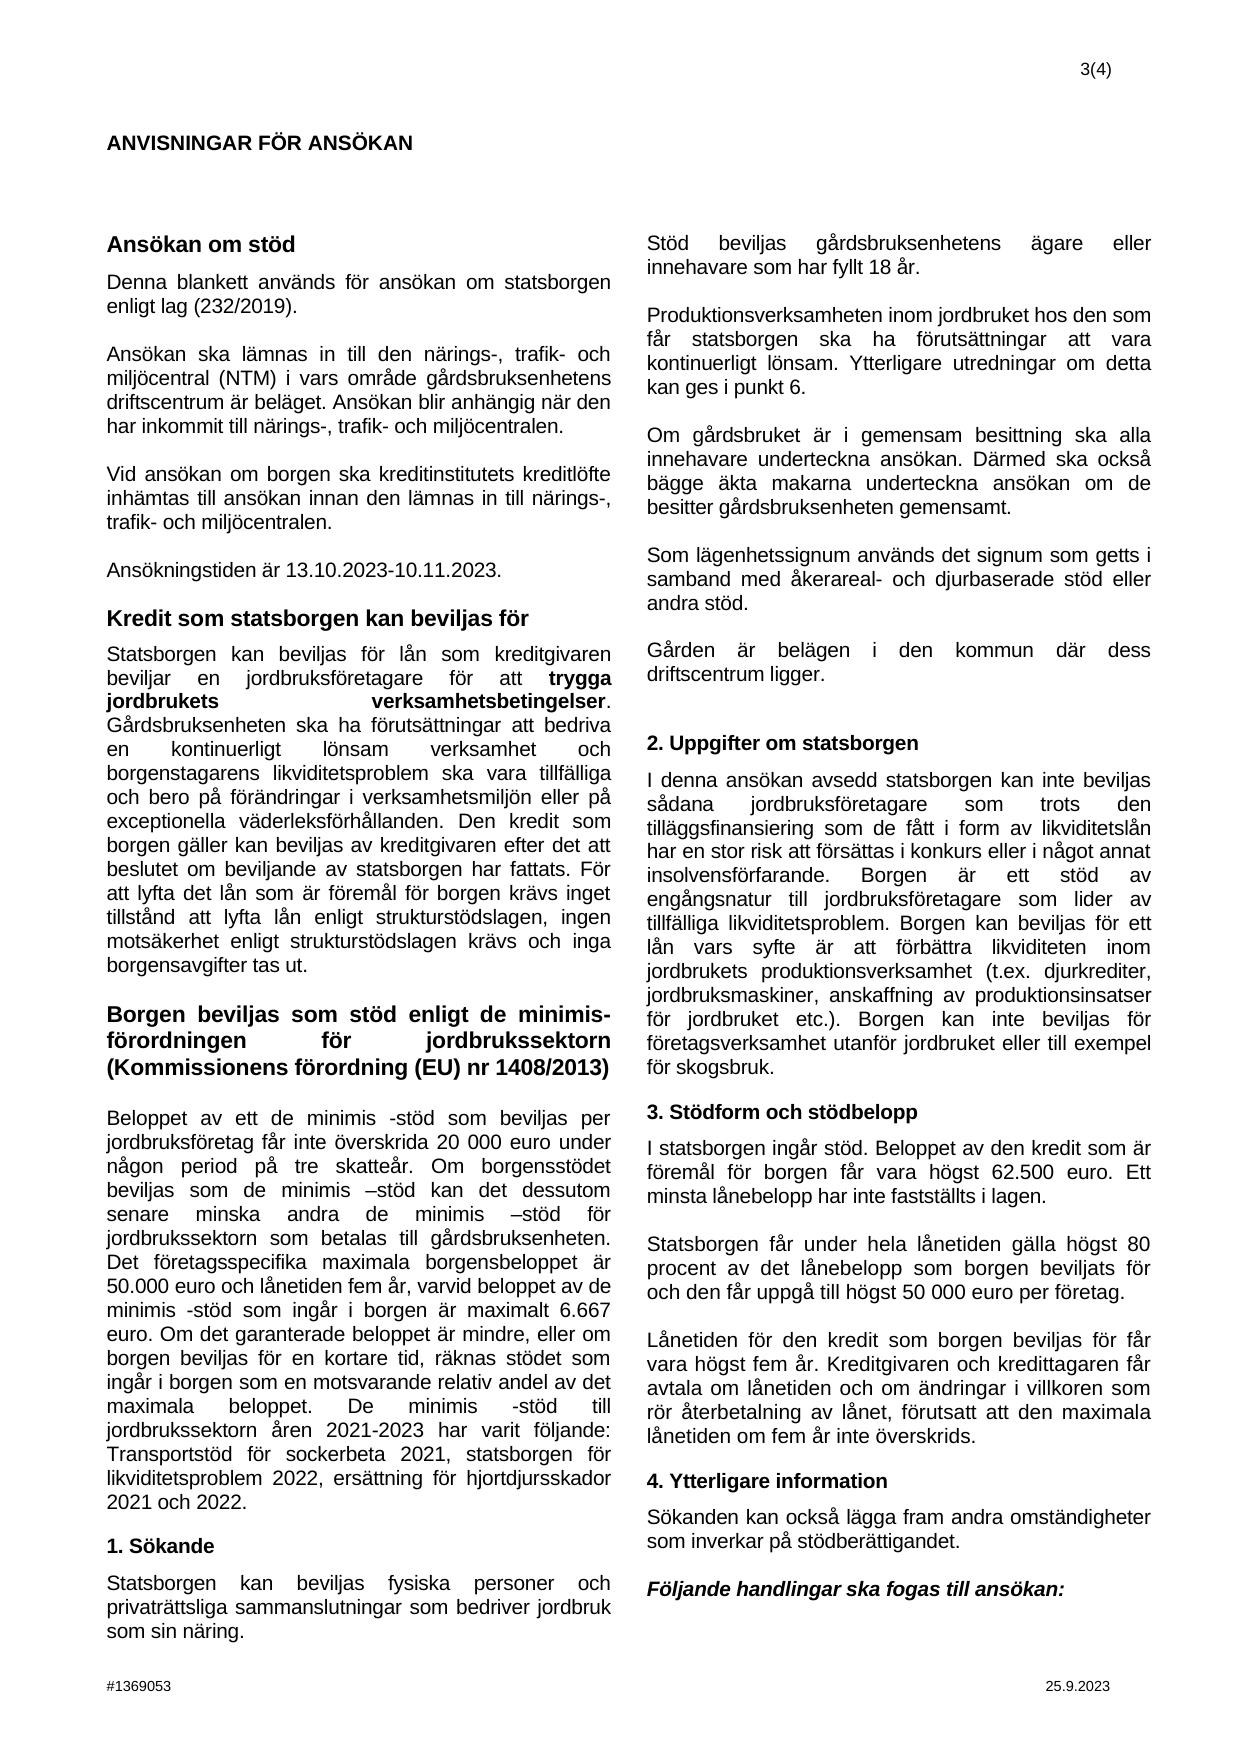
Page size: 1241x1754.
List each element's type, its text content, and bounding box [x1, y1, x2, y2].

text Lånetiden för den kredit som borgen beviljas för får vara högst fem år. Kreditgivaren och kredittagaren får avtala om lånetiden och om ändringar i villkoren som rör återbetalning av lånet, förutsatt att den maximala lånetiden om fem år inte överskrids. [647, 1328, 1152, 1448]
text I denna ansökan avsedd statsborgen kan inte beviljas sådana jordbruksföretagare som trots den tilläggsfinansiering som de fått i form av likviditetslån har en stor risk att försättas i konkurs eller i något annat insolvensförfarande. Borgen är ett stöd av engångsnatur till jordbruksföretagare som lider av tillfälliga likviditetsproblem. Borgen kan beviljas för ett lån vars syfte är att förbättra likviditeten inom jordbrukets produktionsverksamhet (t.ex. djurkrediter, jordbruksmaskiner, anskaffning av produktionsinsatser för jordbruket etc.). Borgen kan inte beviljas för företagsverksamhet utanför jordbruket eller till exempel för skogsbruk. [647, 767, 1152, 1079]
text ANVISNINGAR FÖR ANSÖKAN [106, 131, 1152, 178]
subtitle 1. Sökande [106, 1534, 611, 1558]
text I statsborgen ingår stöd. Beloppet av den kredit som är föremål för borgen får vara högst 62.500 euro. Ett minsta lånebelopp har inte fastställts i lagen. [647, 1136, 1152, 1208]
subtitle Ansökan om stöd [106, 231, 611, 257]
text Statsborgen kan beviljas för lån som kreditgivaren beviljar en jordbruksföretagare för att trygga jordbrukets verksamhetsbetingelser. Gårdsbruksenheten ska ha förutsättningar att bedriva en kontinuerligt lönsam verksamhet och borgenstagarens likviditetsproblem ska vara tillfälliga och bero på förändringar i verksamhetsmiljön eller på exceptionella väderleksförhållanden. Den kredit som borgen gäller kan beviljas av kreditgivaren efter det att beslutet om beviljande av statsborgen har fattats. För att lyfta det lån som är föremål för borgen krävs inget tillstånd att lyfta lån enligt strukturstödslagen, ingen motsäkerhet enligt strukturstödslagen krävs och inga borgensavgifter tas ut. [106, 641, 611, 977]
text Som lägenhetssignum används det signum som getts i samband med åkerareal- och djurbaserade stöd eller andra stöd. [647, 542, 1152, 614]
text Vid ansökan om borgen ska kreditinstitutets kreditlöfte inhämtas till ansökan innan den lämnas in till närings-, trafik- och miljöcentralen. [106, 462, 611, 533]
text Stöd beviljas gårdsbruksenhetens ägare eller innehavare som har fyllt 18 år. [647, 231, 1152, 279]
text Ansökningstiden är 13.10.2023-10.11.2023. [106, 557, 611, 581]
subtitle 4. Ytterligare information [647, 1468, 1152, 1492]
subtitle 3. Stödform och stödbelopp [647, 1100, 1152, 1124]
subtitle 2. Uppgifter om statsborgen [647, 731, 1152, 755]
text Produktionsverksamheten inom jordbruket hos den som får statsborgen ska ha förutsättningar att vara kontinuerligt lönsam. Ytterligare utredningar om detta kan ges i punkt 6. [647, 303, 1152, 399]
text Borgen beviljas som stöd enligt de minimis-förordningen för jordbrukssektorn (Kommissionens förordning (EU) nr 1408/2013) [106, 1001, 611, 1080]
text Ansökan ska lämnas in till den närings-, trafik- och miljöcentral (NTM) i vars område gårdsbruksenhetens driftscentrum är beläget. Ansökan blir anhängig när den har inkommit till närings-, trafik- och miljöcentralen. [106, 342, 611, 438]
text Kredit som statsborgen kan beviljas för [106, 605, 611, 632]
text Beloppet av ett de minimis -stöd som beviljas per jordbruksföretag får inte överskrida 20 000 euro under någon period på tre skatteår. Om borgensstödet beviljas som de minimis –stöd kan det dessutom senare minska andra de minimis –stöd för jordbrukssektorn som betalas till gårdsbruksenheten. Det företagsspecifika maximala borgensbeloppet är 50.000 euro och lånetiden fem år, varvid beloppet av de minimis -stöd som ingår i borgen är maximalt 6.667 euro. Om det garanterade beloppet är mindre, eller om borgen beviljas för en kortare tid, räknas stödet som ingår i borgen som en motsvarande relativ andel av det maximala beloppet. De minimis -stöd till jordbrukssektorn åren 2021-2023 har varit följande: Transportstöd för sockerbeta 2021, statsborgen för likviditetsproblem 2022, ersättning för hjortdjursskador 2021 och 2022. [106, 1106, 611, 1513]
text Om gårdsbruket är i gemensam besittning ska alla innehavare underteckna ansökan. Därmed ska också bägge äkta makarna underteckna ansökan om de besitter gårdsbruksenheten gemensamt. [647, 423, 1152, 518]
text Statsborgen kan beviljas fysiska personer och privaträttsliga sammanslutningar som bedriver jordbruk som sin näring. [106, 1571, 611, 1643]
text Denna blankett används för ansökan om statsborgen enligt lag (232/2019). [106, 270, 611, 318]
text Statsborgen får under hela lånetiden gälla högst 80 procent av det lånebelopp som borgen beviljats för och den får uppgå till högst 50 000 euro per företag. [647, 1232, 1152, 1304]
text Sökanden kan också lägga fram andra omständigheter som inverkar på stödberättigandet. [647, 1505, 1152, 1553]
text Följande handlingar ska fogas till ansökan: [647, 1577, 1152, 1601]
text Gården är belägen i den kommun där dess driftscentrum ligger. [647, 638, 1152, 686]
